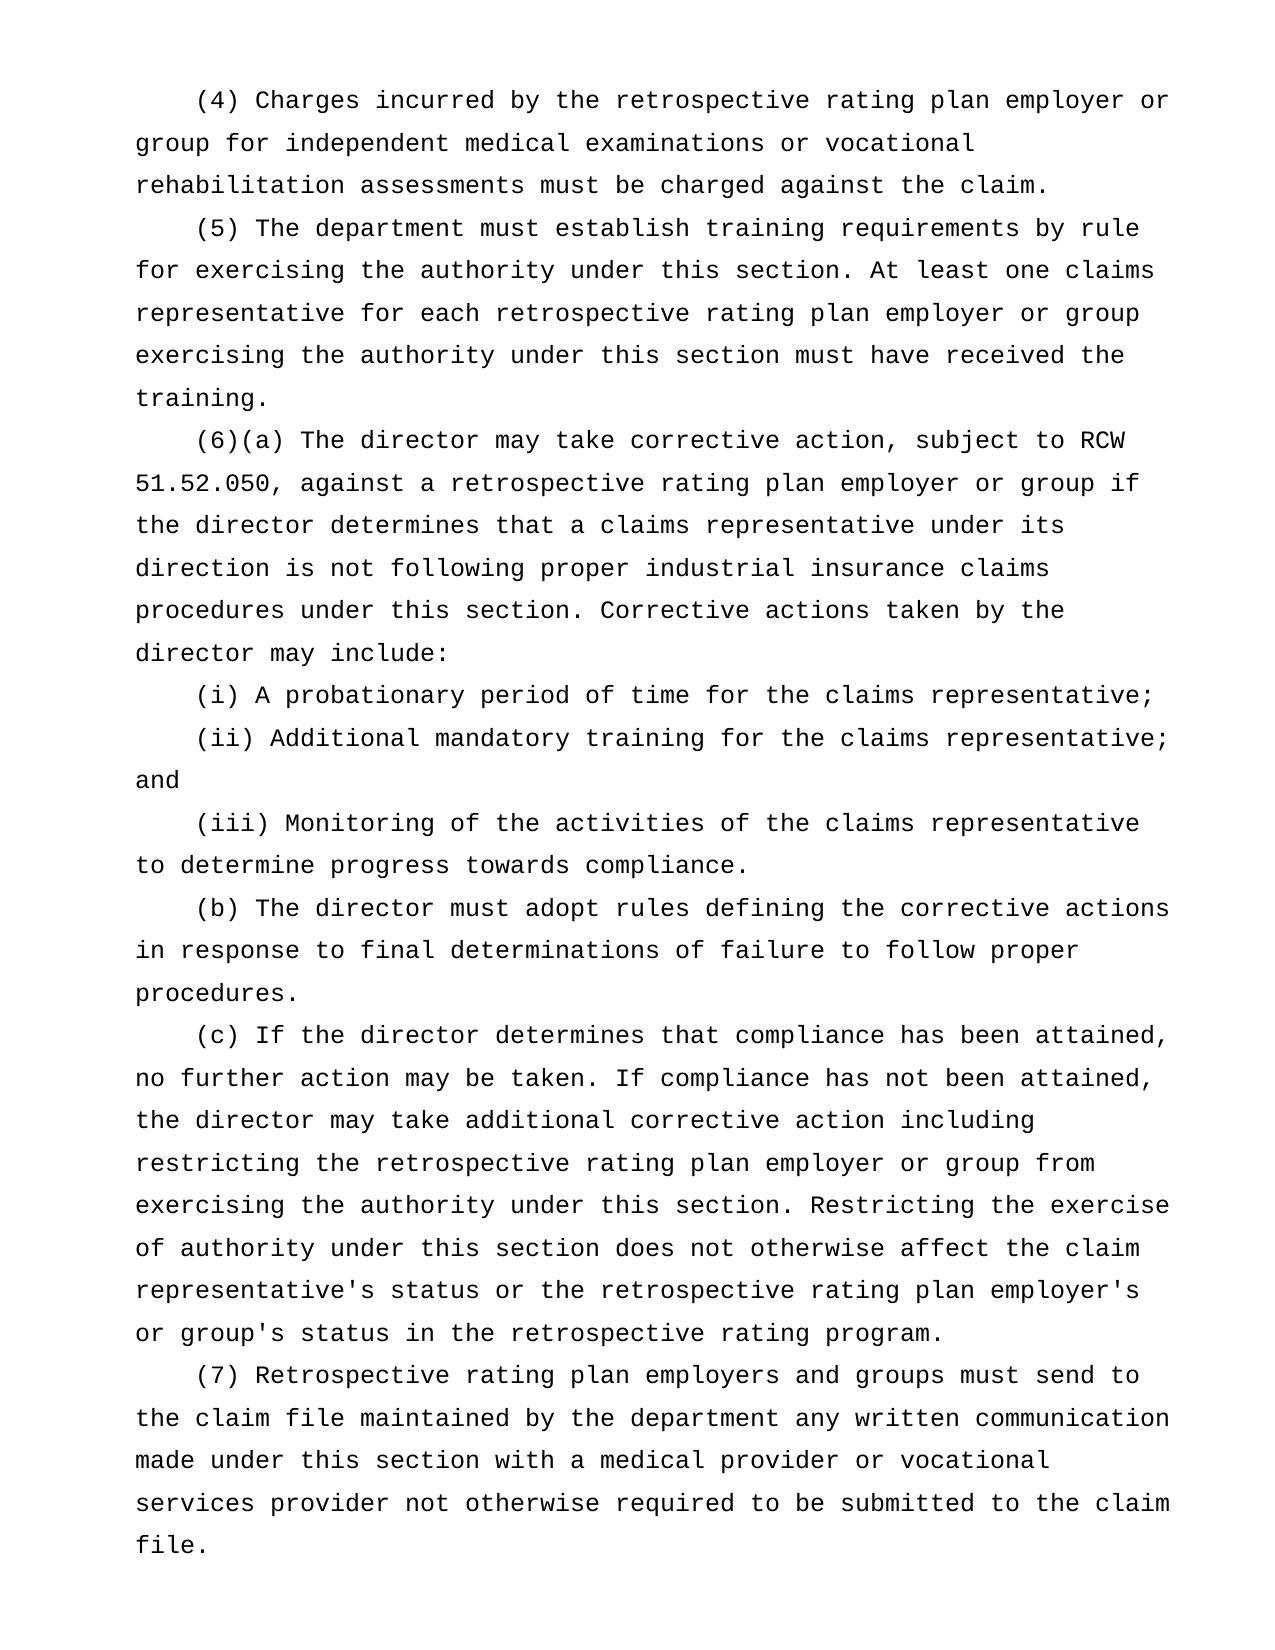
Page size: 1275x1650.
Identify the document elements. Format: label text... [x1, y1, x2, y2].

text (ii) Additional mandatory training for the claims representative; and [135, 712, 1170, 797]
text (7) Retrospective rating plan employers and groups must send to the claim file maintained by the department any written communication made under this section with a medical provider or vocational services provider not otherwise required to be submitted to the claim file. [135, 1350, 1170, 1562]
text (4) Charges incurred by the retrospective rating plan employer or group for independent medical examinations or vocational rehabilitation assessments must be charged against the claim. [135, 75, 1170, 202]
text (iii) Monitoring of the activities of the claims representative to determine progress towards compliance. [135, 797, 1170, 882]
text (b) The director must adopt rules defining the corrective actions in response to final determinations of failure to follow proper procedures. [135, 882, 1170, 1010]
text (c) If the director determines that compliance has been attained, no further action may be taken. If compliance has not been attained, the director may take additional corrective action including restricting the retrospective rating plan employer or group from exercising the authority under this section. Restricting the exercise of authority under this section does not otherwise affect the claim representative's status or the retrospective rating plan employer's or group's status in the retrospective rating program. [135, 1010, 1170, 1350]
text (i) A probationary period of time for the claims representative; [135, 670, 1170, 712]
text (5) The department must establish training requirements by rule for exercising the authority under this section. At least one claims representative for each retrospective rating plan employer or group exercising the authority under this section must have received the training. [135, 202, 1170, 415]
text (6)(a) The director may take corrective action, subject to RCW 51.52.050, against a retrospective rating plan employer or group if the director determines that a claims representative under its direction is not following proper industrial insurance claims procedures under this section. Corrective actions taken by the director may include: [135, 415, 1170, 670]
